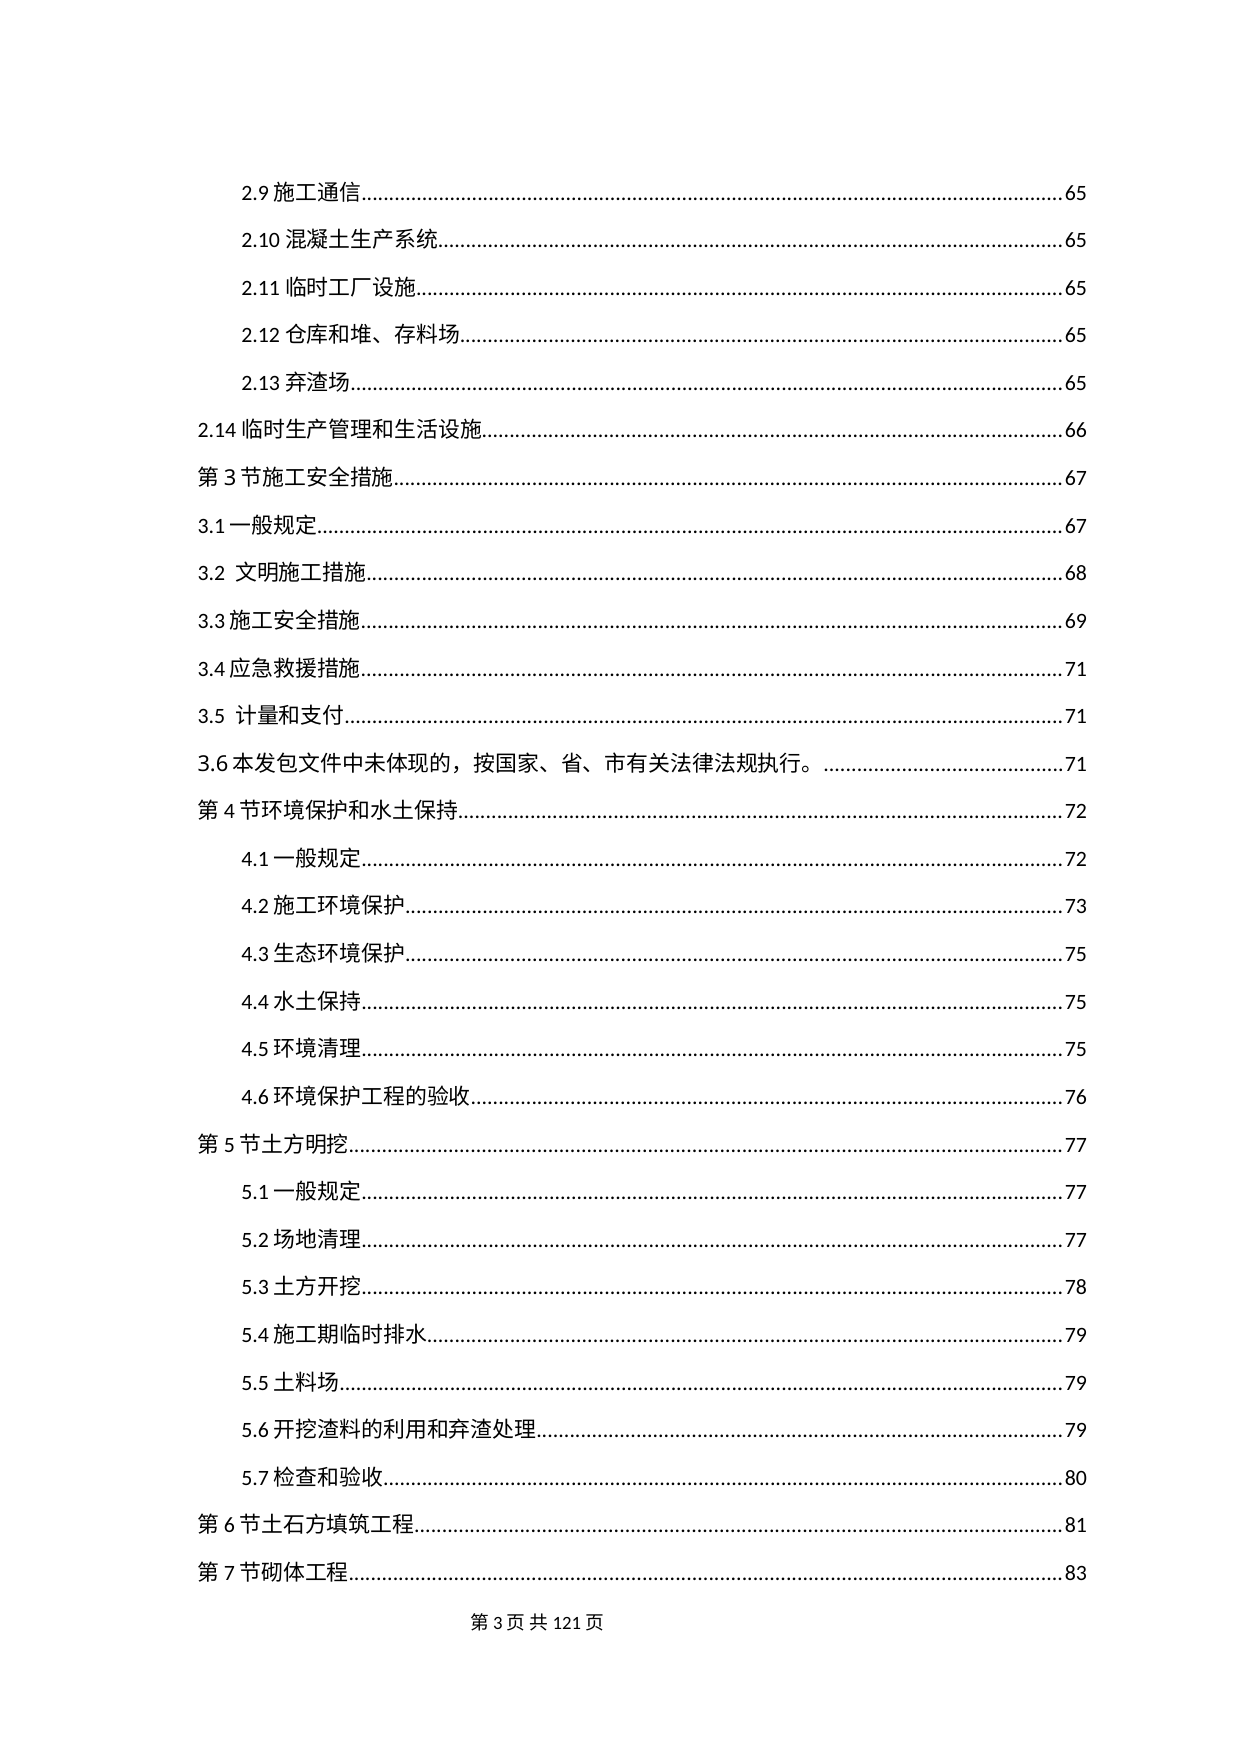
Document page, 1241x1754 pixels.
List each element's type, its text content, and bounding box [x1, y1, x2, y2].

text 5.4 施工期临时排水 79 [241, 1309, 1087, 1357]
text 第7节砌体工程 83 [197, 1547, 1087, 1595]
text 2.10 混凝土生产系统 65 [241, 214, 1087, 262]
text 4.1 一般规定 72 [241, 833, 1087, 881]
text 3.4应急救援措施 71 [197, 643, 1087, 690]
text 4.2 施工环境保护 73 [241, 881, 1087, 928]
text 4.6 环境保护工程的验收 76 [241, 1071, 1087, 1119]
text 5.2 场地清理 77 [241, 1214, 1087, 1261]
text 5.1 一般规定 77 [241, 1166, 1087, 1214]
text 4.5 环境清理 75 [241, 1023, 1087, 1071]
text 2.11 临时工厂设施 65 [241, 262, 1087, 309]
text 第6节土石方填筑工程 81 [197, 1499, 1087, 1547]
text 5.6 开挖渣料的利用和弃渣处理 79 [241, 1404, 1087, 1452]
text 2.9 施工通信 65 [241, 167, 1087, 214]
text 2.14 临时生产管理和生活设施 66 [197, 404, 1087, 452]
text 3.5 计量和支付 71 [197, 690, 1087, 738]
text 3.1一般规定 67 [197, 500, 1087, 547]
text 3.2 文明施工措施 68 [197, 547, 1087, 595]
text 4.4 水土保持 75 [241, 976, 1087, 1023]
text 第4节环境保护和水土保持 72 [197, 785, 1087, 833]
text 第3节施工安全措施 67 [197, 452, 1087, 500]
text 5.5 土料场 79 [241, 1357, 1087, 1404]
text 第5节土方明挖 77 [197, 1119, 1087, 1166]
text 3.3施工安全措施 69 [197, 595, 1087, 643]
text 3.6本发包文件中未体现的，按国家、省、市有关法律法规执行。 71 [197, 738, 1087, 785]
text 5.3 土方开挖 78 [241, 1261, 1087, 1309]
text 2.12 仓库和堆、存料场 65 [241, 309, 1087, 357]
text 2.13 弃渣场 65 [241, 357, 1087, 404]
text 4.3 生态环境保护 75 [241, 928, 1087, 976]
text 5.7 检查和验收 80 [241, 1452, 1087, 1499]
